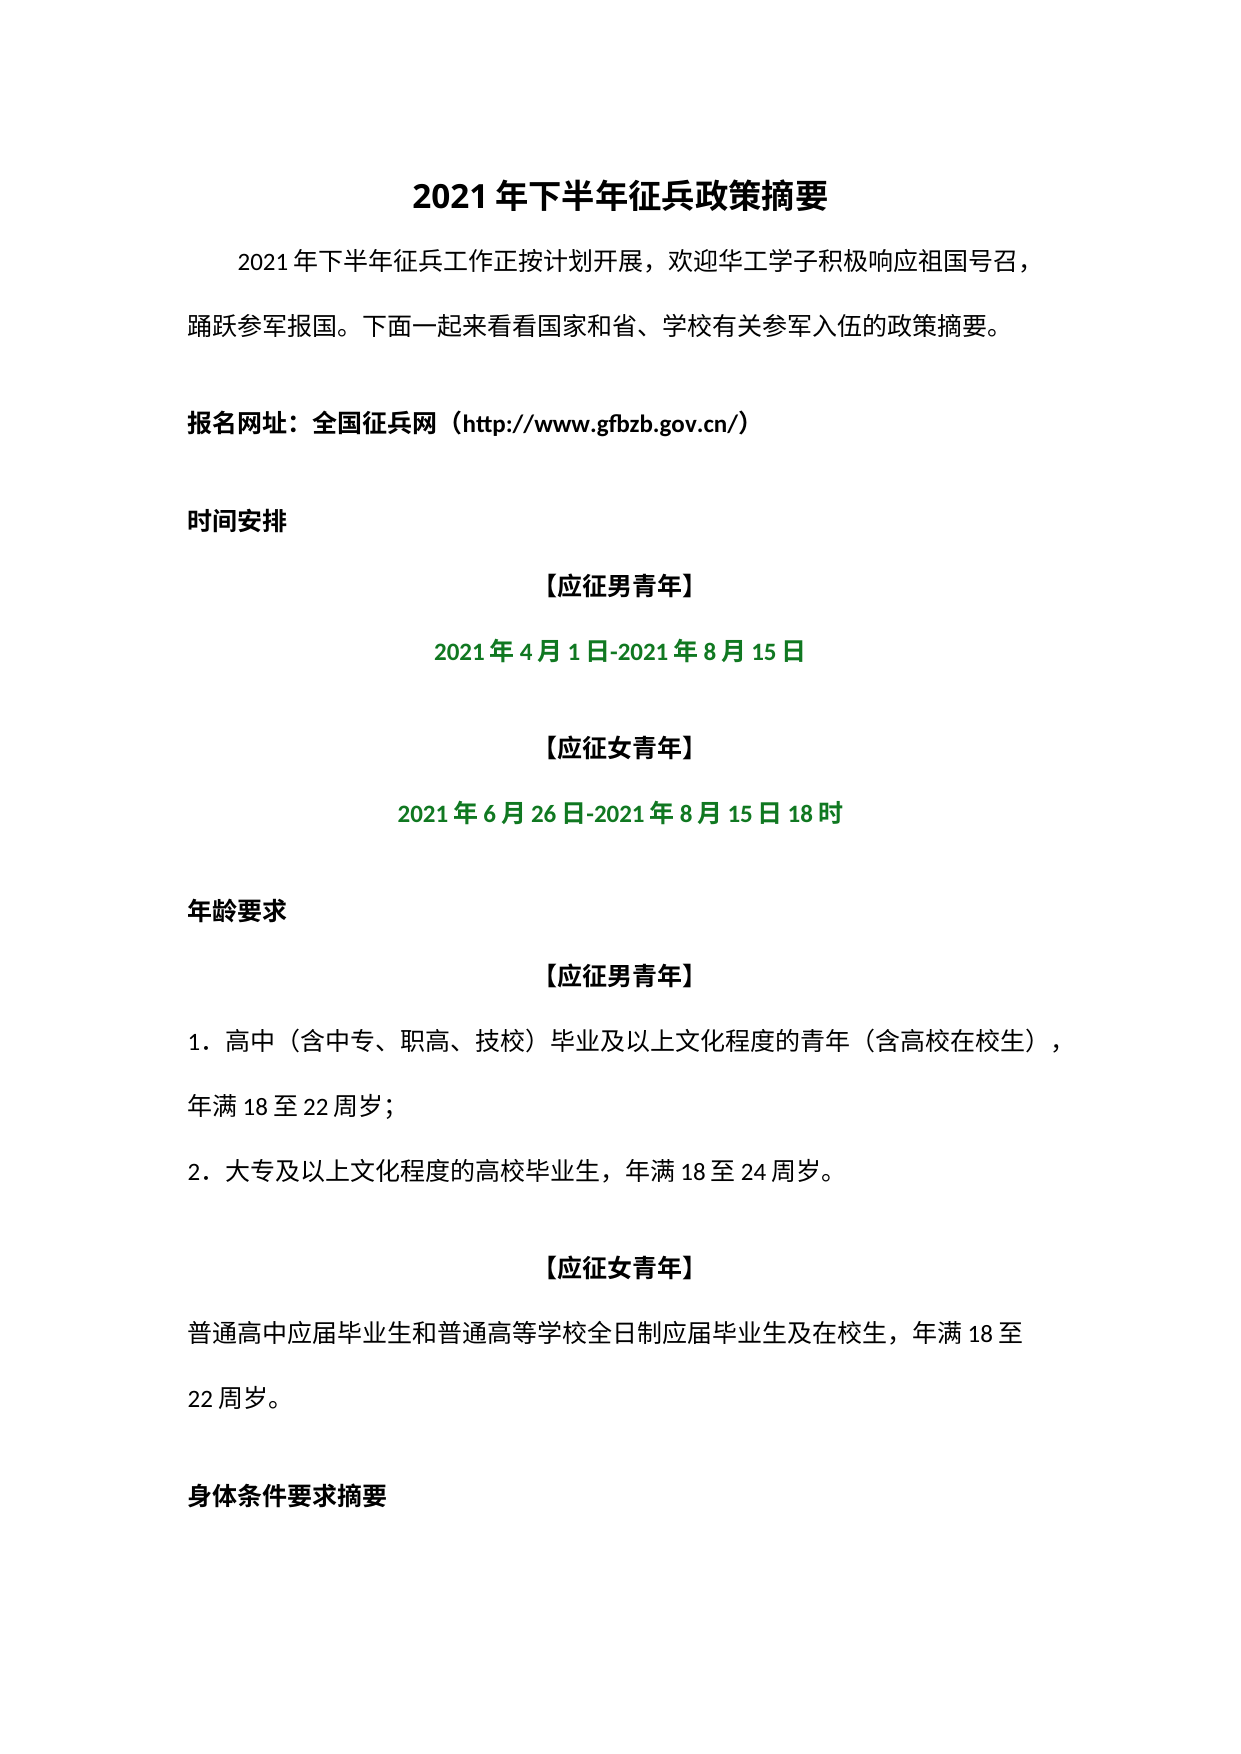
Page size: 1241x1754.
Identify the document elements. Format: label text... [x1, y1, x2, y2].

text 2．大专及以上文化程度的高校毕业生，年满18至24周岁。 [187, 1137, 1053, 1202]
text 2021年6月26日-2021年8月15日18时 [187, 779, 1053, 844]
text 年龄要求 [187, 877, 1053, 942]
text 【应征男青年】 [187, 942, 1053, 1007]
text 普通高中应届毕业生和普通高等学校全日制应届毕业生及在校生，年满18至22周岁。 [187, 1299, 1053, 1429]
text 时间安排 [187, 487, 1053, 552]
text 【应征女青年】 [187, 714, 1053, 779]
text 1．高中（含中专、职高、技校）毕业及以上文化程度的青年（含高校在校生），年满18至22周岁； [187, 1007, 1053, 1137]
text 身体条件要求摘要 [187, 1462, 1053, 1527]
text 【应征男青年】 [187, 552, 1053, 617]
text 2021年下半年征兵政策摘要 [187, 162, 1053, 227]
text 【应征女青年】 [187, 1234, 1053, 1299]
text 2021年4月1日-2021年8月15日 [187, 617, 1053, 682]
text 2021年下半年征兵工作正按计划开展，欢迎华工学子积极响应祖国号召，踊跃参军报国。下面一起来看看国家和省、学校有关参军入伍的政策摘要。 [187, 227, 1053, 357]
text 报名网址：全国征兵网（http://www.gfbzb.gov.cn/） [187, 389, 1053, 454]
